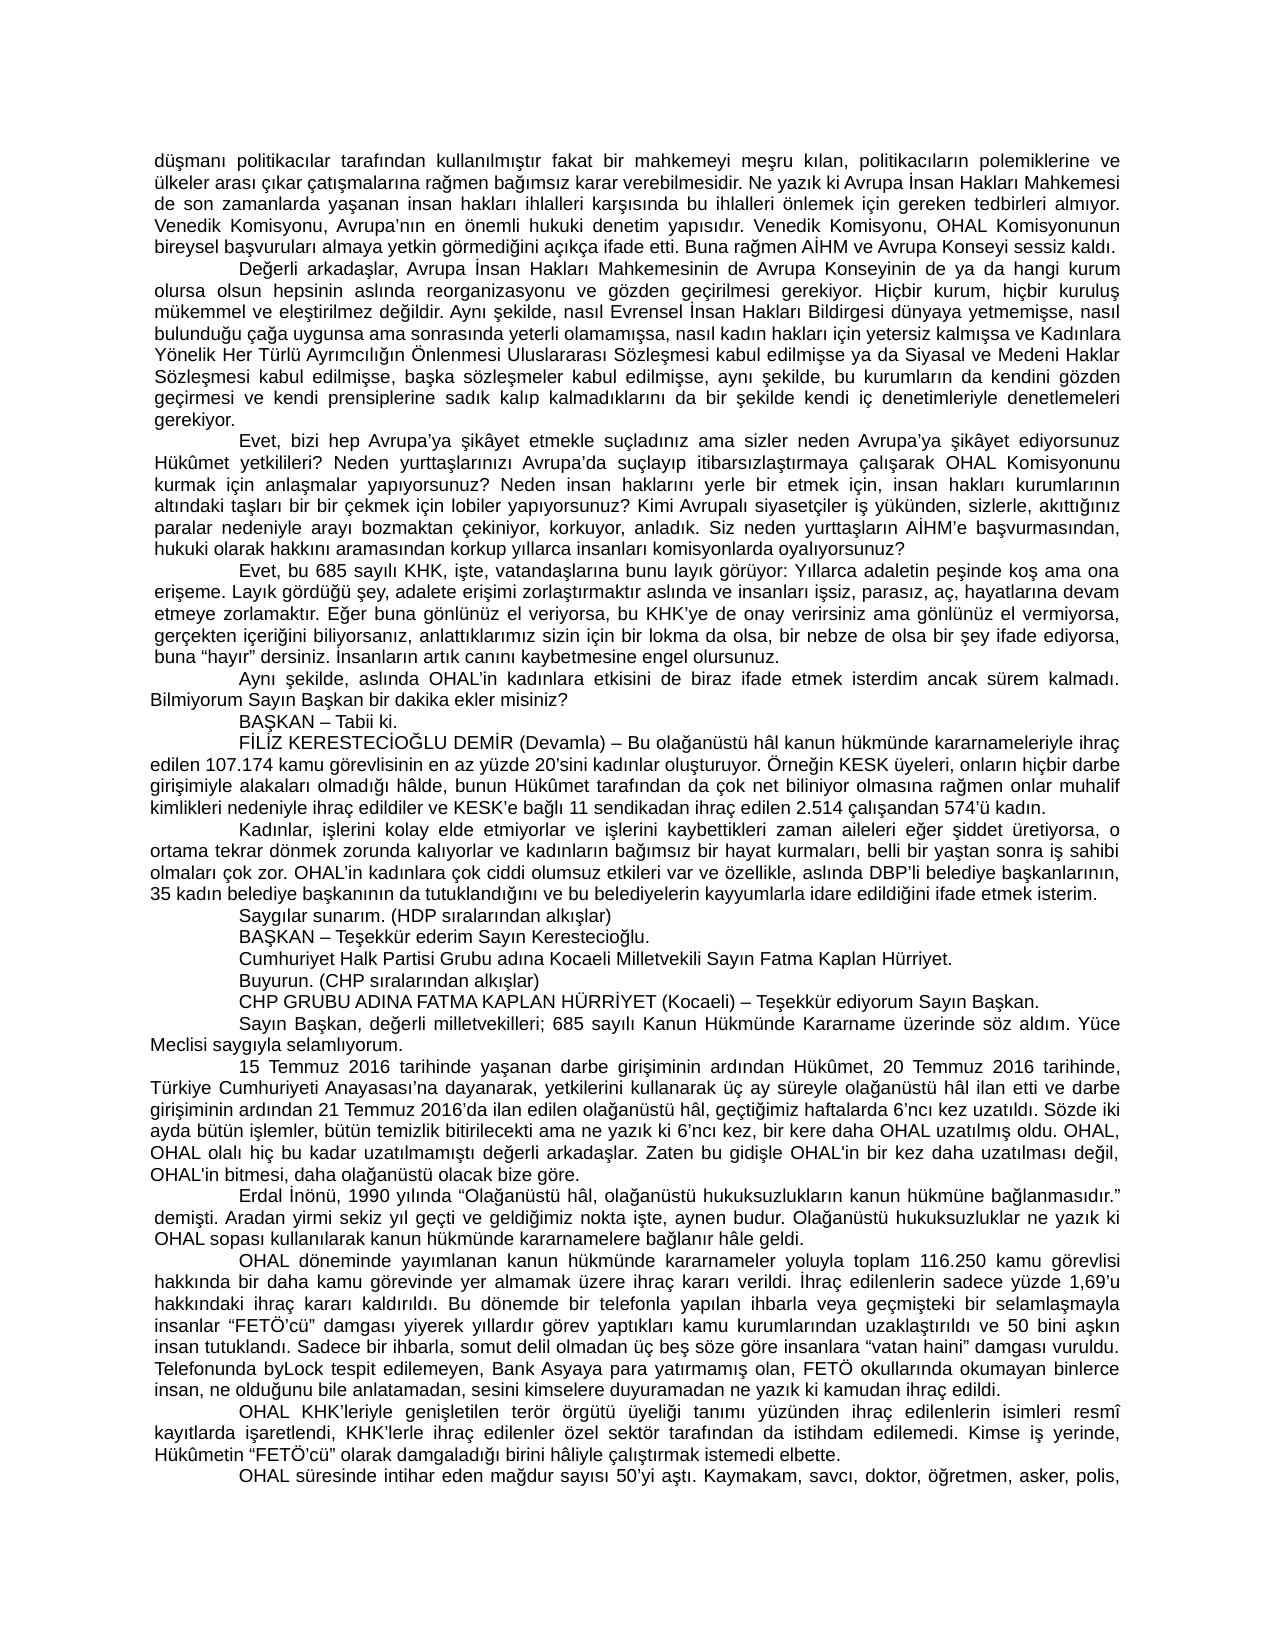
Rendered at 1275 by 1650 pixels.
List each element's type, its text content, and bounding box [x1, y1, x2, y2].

text Evet, bizi hep Avrupa’ya şikâyet etmekle suçladınız ama sizler neden Avrupa’ya şikâyet ediyorsunuz Hükûmet yetkilileri? Neden yurttaşlarınızı Avrupa’da suçlayıp itibarsızlaştırmaya çalışarak OHAL Komisyonunu kurmak için anlaşmalar yapıyorsunuz? Neden insan haklarını yerle bir etmek için, insan hakları kurumlarının altındaki taşları bir bir çekmek için lobiler yapıyorsunuz? Kimi Avrupalı siyasetçiler iş yükünden, sizlerle, akıttığınız paralar nedeniyle arayı bozmaktan çekiniyor, korkuyor, anladık. Siz neden yurttaşların AİHM’e başvurmasından, hukuki olarak hakkını aramasından korkup yıllarca insanları komisyonlarda oyalıyorsunuz? [154, 430, 1121, 560]
text Saygılar sunarım. (HDP sıralarından alkışlar) [150, 905, 1121, 926]
text Erdal İnönü, 1990 yılında “Olağanüstü hâl, olağanüstü hukuksuzlukların kanun hükmüne bağlanmasıdır.” demişti. Aradan yirmi sekiz yıl geçti ve geldiğimiz nokta işte, aynen budur. Olağanüstü hukuksuzluklar ne yazık ki OHAL sopası kullanılarak kanun hükmünde kararnamelere bağlanır hâle geldi. [154, 1185, 1121, 1250]
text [154, 1465, 1121, 1487]
text Kadınlar, işlerini kolay elde etmiyorlar ve işlerini kaybettikleri zaman aileleri eğer şiddet üretiyorsa, o ortama tekrar dönmek zorunda kalıyorlar ve kadınların bağımsız bir hayat kurmaları, belli bir yaştan sonra iş sahibi olmaları çok zor. OHAL’in kadınlara çok ciddi olumsuz etkileri var ve özellikle, aslında DBP’li belediye başkanlarının, 35 kadın belediye başkanının da tutuklandığını ve bu belediyelerin kayyumlarla idare edildiğini ifade etmek isterim. [150, 818, 1121, 905]
text CHP GRUBU ADINA FATMA KAPLAN HÜRRİYET (Kocaeli) – Teşekkür ediyorum Sayın Başkan. [150, 991, 1121, 1012]
text BAŞKAN – Tabii ki. [150, 711, 1121, 732]
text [154, 150, 1121, 258]
text Evet, bu 685 sayılı KHK, işte, vatandaşlarına bunu layık görüyor: Yıllarca adaletin peşinde koş ama ona erişeme. Layık gördüğü şey, adalete erişimi zorlaştırmaktır aslında ve insanları işsiz, parasız, aç, hayatlarına devam etmeye zorlamaktır. Eğer buna gönlünüz el veriyorsa, bu KHK’ye de onay verirsiniz ama gönlünüz el vermiyorsa, gerçekten içeriğini biliyorsanız, anlattıklarımız sizin için bir lokma da olsa, bir nebze de olsa bir şey ifade ediyorsa, buna “hayır” dersiniz. İnsanların artık canını kaybetmesine engel olursunuz. [154, 560, 1121, 667]
text Sayın Başkan, değerli milletvekilleri; 685 sayılı Kanun Hükmünde Kararname üzerinde söz aldım. Yüce Meclisi saygıyla selamlıyorum. [150, 1012, 1121, 1056]
text 15 Temmuz 2016 tarihinde yaşanan darbe girişiminin ardından Hükûmet, 20 Temmuz 2016 tarihinde, Türkiye Cumhuriyeti Anayasası’na dayanarak, yetkilerini kullanarak üç ay süreyle olağanüstü hâl ilan etti ve darbe girişiminin ardından 21 Temmuz 2016’da ilan edilen olağanüstü hâl, geçtiğimiz haftalarda 6’ncı kez uzatıldı. Sözde iki ayda bütün işlemler, bütün temizlik bitirilecekti ama ne yazık ki 6’ncı kez, bir kere daha OHAL uzatılmış oldu. OHAL, OHAL olalı hiç bu kadar uzatılmamıştı değerli arkadaşlar. Zaten bu gidişle OHAL'in bir kez daha uzatılması değil, OHAL'in bitmesi, daha olağanüstü olacak bize göre. [150, 1056, 1121, 1185]
text Değerli arkadaşlar, Avrupa İnsan Hakları Mahkemesinin de Avrupa Konseyinin de ya da hangi kurum olursa olsun hepsinin aslında reorganizasyonu ve gözden geçirilmesi gerekiyor. Hiçbir kurum, hiçbir kuruluş mükemmel ve eleştirilmez değildir. Aynı şekilde, nasıl Evrensel İnsan Hakları Bildirgesi dünyaya yetmemişse, nasıl bulunduğu çağa uygunsa ama sonrasında yeterli olamamışsa, nasıl kadın hakları için yetersiz kalmışsa ve Kadınlara Yönelik Her Türlü Ayrımcılığın Önlenmesi Uluslararası Sözleşmesi kabul edilmişse ya da Siyasal ve Medeni Haklar Sözleşmesi kabul edilmişse, başka sözleşmeler kabul edilmişse, aynı şekilde, bu kurumların da kendini gözden geçirmesi ve kendi prensiplerine sadık kalıp kalmadıklarını da bir şekilde kendi iç denetimleriyle denetlemeleri gerekiyor. [154, 258, 1121, 430]
text FİLİZ KERESTECİOĞLU DEMİR (Devamla) – Bu olağanüstü hâl kanun hükmünde kararnameleriyle ihraç edilen 107.174 kamu görevlisinin en az yüzde 20’sini kadınlar oluşturuyor. Örneğin KESK üyeleri, onların hiçbir darbe girişimiyle alakaları olmadığı hâlde, bunun Hükûmet tarafından da çok net biliniyor olmasına rağmen onlar muhalif kimlikleri nedeniyle ihraç edildiler ve KESK’e bağlı 11 sendikadan ihraç edilen 2.514 çalışandan 574’ü kadın. [150, 732, 1121, 818]
text OHAL döneminde yayımlanan kanun hükmünde kararnameler yoluyla toplam 116.250 kamu görevlisi hakkında bir daha kamu görevinde yer almamak üzere ihraç kararı verildi. İhraç edilenlerin sadece yüzde 1,69’u hakkındaki ihraç kararı kaldırıldı. Bu dönemde bir telefonla yapılan ihbarla veya geçmişteki bir selamlaşmayla insanlar “FETÖ’cü” damgası yiyerek yıllardır görev yaptıkları kamu kurumlarından uzaklaştırıldı ve 50 bini aşkın insan tutuklandı. Sadece bir ihbarla, somut delil olmadan üç beş söze göre insanlara “vatan haini” damgası vuruldu. Telefonunda byLock tespit edilemeyen, Bank Asyaya para yatırmamış olan, FETÖ okullarında okumayan binlerce insan, ne olduğunu bile anlatamadan, sesini kimselere duyuramadan ne yazık ki kamudan ihraç edildi. [154, 1250, 1121, 1401]
text BAŞKAN – Teşekkür ederim Sayın Kerestecioğlu. [150, 926, 1121, 948]
text Aynı şekilde, aslında OHAL’in kadınlara etkisini de biraz ifade etmek isterdim ancak sürem kalmadı. Bilmiyorum Sayın Başkan bir dakika ekler misiniz? [150, 667, 1121, 711]
text OHAL KHK’leriyle genişletilen terör örgütü üyeliği tanımı yüzünden ihraç edilenlerin isimleri resmî kayıtlarda işaretlendi, KHK’lerle ihraç edilenler özel sektör tarafından da istihdam edilemedi. Kimse iş yerinde, Hükûmetin “FETÖ’cü” olarak damgaladığı birini hâliyle çalıştırmak istemedi elbette. [154, 1401, 1121, 1465]
text Buyurun. (CHP sıralarından alkışlar) [150, 969, 1121, 991]
text Cumhuriyet Halk Partisi Grubu adına Kocaeli Milletvekili Sayın Fatma Kaplan Hürriyet. [150, 948, 1121, 969]
